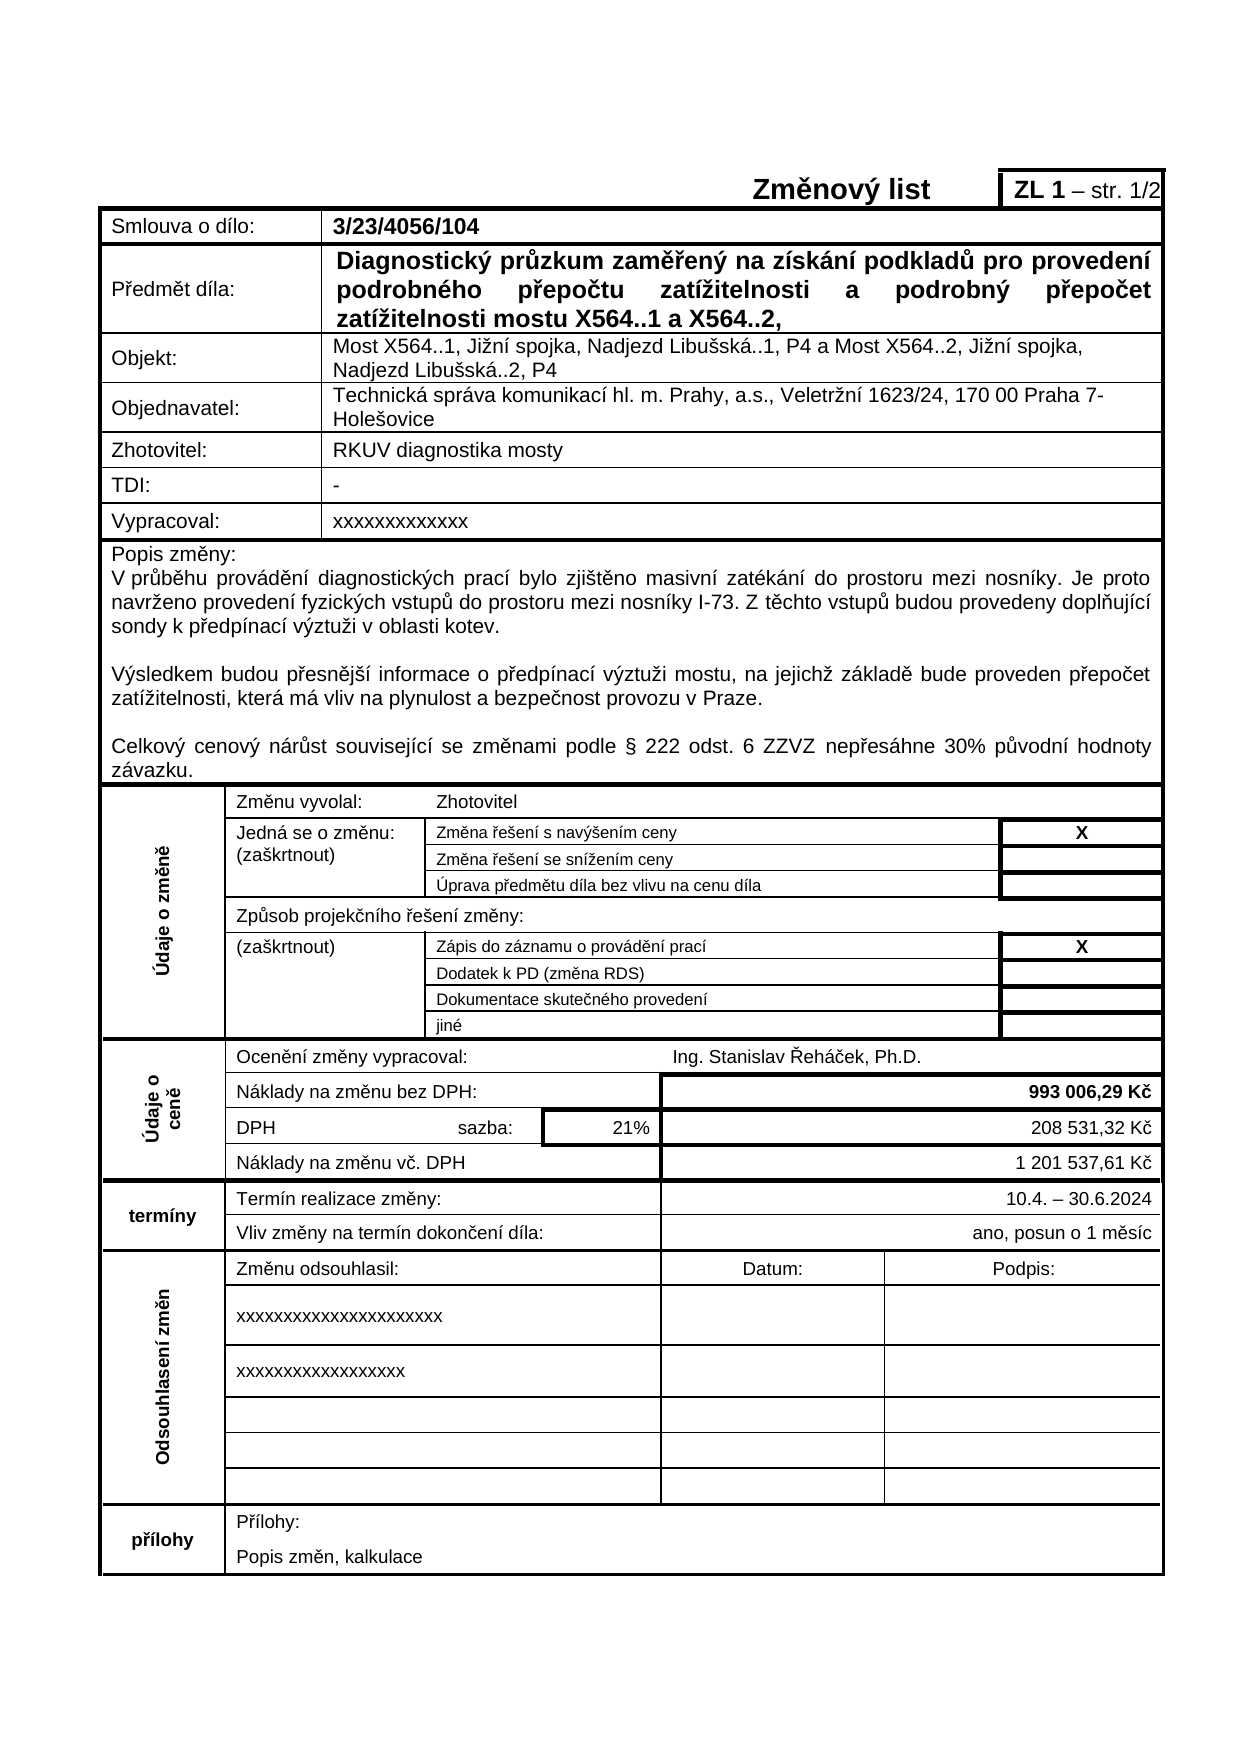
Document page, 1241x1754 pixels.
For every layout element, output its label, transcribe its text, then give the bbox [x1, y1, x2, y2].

table_cell jiné [426, 1012, 998, 1036]
table_cell Náklady na změnu bez DPH: [226, 1073, 659, 1107]
table_cell [662, 1286, 884, 1344]
table_cell Smlouva o dílo: [102, 211, 321, 241]
table_cell [1003, 989, 1161, 1010]
table_cell Údaje o ceně [102, 1036, 225, 1178]
table_cell [543, 1147, 659, 1178]
table_cell [226, 1433, 660, 1467]
table_cell [662, 1346, 884, 1396]
table_cell Vliv změny na termín dokončení díla: [226, 1215, 660, 1249]
table_cell Dodatek k PD (změna RDS) [426, 959, 998, 984]
table_cell Ocenění změny vypracoval: [226, 1041, 661, 1072]
table_cell [226, 1469, 660, 1502]
table_cell Zhotovitel [425, 787, 1161, 817]
table_cell [1003, 848, 1161, 870]
table_cell X [1003, 936, 1161, 958]
table_cell ano, posun o 1 měsíc [662, 1214, 1162, 1249]
table_cell xxxxxxxxxxxxx [322, 504, 1161, 537]
table_cell Změnu odsouhlasil: [226, 1252, 660, 1284]
table_cell Jedná se o změnu: (zaškrtnout) [226, 819, 424, 896]
table_cell Zápis do záznamu o provádění prací [426, 933, 998, 958]
table_cell [885, 1344, 1162, 1396]
table_cell DPH sazba: [226, 1108, 541, 1143]
table_cell 10.4. – 30.6.2024 [662, 1178, 1162, 1213]
table_cell Změna řešení s navýšením ceny [426, 819, 998, 843]
table_cell Zhotovitel: [102, 433, 321, 467]
table_cell Odsouhlasení změn [102, 1249, 224, 1502]
table_cell (zaškrtnout) [226, 933, 424, 1036]
table_cell xxxxxxxxxxxxxxxxxx [226, 1346, 660, 1396]
table_cell [1003, 962, 1161, 984]
table_header ZL 1 – str. 1/2 [1003, 172, 1161, 206]
table_cell Technická správa komunikací hl. m. Prahy, a.s., Veletržní 1623/24, 170 00 Praha 7-Holešovice [322, 383, 1161, 431]
table_cell xxxxxxxxxxxxxxxxxxxxxx [226, 1286, 660, 1344]
table_cell přílohy [102, 1503, 224, 1573]
table_cell Předmět díla: [102, 246, 321, 332]
table_cell 993 006,29 Kč [663, 1077, 1161, 1107]
table_cell Přílohy: [226, 1503, 1162, 1538]
table_cell - [322, 468, 1161, 502]
table_cell Objednavatel: [102, 383, 321, 431]
table_cell Vypracoval: [102, 504, 321, 537]
table_cell Údaje o změně [102, 787, 224, 1036]
table_cell [1003, 875, 1161, 896]
table_cell Datum: [662, 1252, 884, 1284]
table_cell 208 531,32 Kč [663, 1112, 1161, 1143]
table_cell RKUV diagnostika mosty [322, 433, 1161, 467]
table_cell Změna řešení se snížením ceny [426, 845, 998, 870]
table_cell Termín realizace změny: [226, 1183, 660, 1213]
table_cell Popis změny: V průběhu provádění diagnostických prací bylo zjištěno masivní zatékání do prostoru mezi nosníky. Je proto navrženo provedení fyzických vstupů do prostoru mezi nosníky I-73. Z těchto vstupů budou provedeny doplňující sondy k předpínací výztuži v oblasti kotev. Výsledkem budou přesnější informace o předpínací výztuži mostu, na jejichž základě bude proveden přepočet zatížitelnosti, která má vliv na plynulost a bezpečnost provozu v Praze. Celkový cenový nárůst související se změnami podle § 222 odst. 6 ZZVZ nepřesáhne 30% původní hodnoty závazku. [102, 542, 1161, 782]
table_cell [1003, 1015, 1161, 1036]
table_cell termíny [102, 1178, 224, 1249]
table_cell 1 201 537,61 Kč [663, 1147, 1161, 1178]
table_cell [662, 1469, 884, 1502]
table_cell Dokumentace skutečného provedení [426, 986, 998, 1010]
table_cell [885, 1432, 1162, 1467]
table_cell Náklady na změnu vč. DPH [226, 1144, 543, 1178]
table_cell [885, 1284, 1162, 1344]
table_cell Ing. Stanislav Řeháček, Ph.D. [661, 1041, 1161, 1072]
table_cell Diagnostický průzkum zaměřený na získání podkladů pro provedení podrobného přepočtu zatížitelnosti a podrobný přepočet zatížitelnosti mostu X564..1 a X564..2, [322, 246, 1161, 332]
table_cell [662, 1398, 884, 1432]
table_cell Most X564..1, Jižní spojka, Nadjezd Libušská..1, P4 a Most X564..2, Jižní spojka, Nadjezd Libušská..2, P4 [322, 334, 1161, 382]
table_cell Úprava předmětu díla bez vlivu na cenu díla [426, 871, 998, 896]
table_cell 3/23/4056/104 [322, 211, 1161, 241]
table_cell Způsob projekčního řešení změny: [226, 898, 1161, 931]
table_cell [662, 1433, 884, 1467]
table_cell 21% [545, 1112, 659, 1143]
table_cell X [1003, 822, 1161, 843]
table_cell TDI: [102, 468, 321, 502]
table_cell Změnu vyvolal: [226, 787, 425, 817]
table_cell Podpis: [885, 1249, 1162, 1284]
table_cell Popis změn, kalkulace [226, 1538, 1162, 1573]
table_header Změnový list [100, 168, 942, 206]
table_header [942, 168, 1001, 206]
table_cell [885, 1396, 1162, 1432]
table_cell [226, 1398, 660, 1432]
table_cell Objekt: [102, 334, 321, 382]
table_cell [885, 1467, 1162, 1502]
